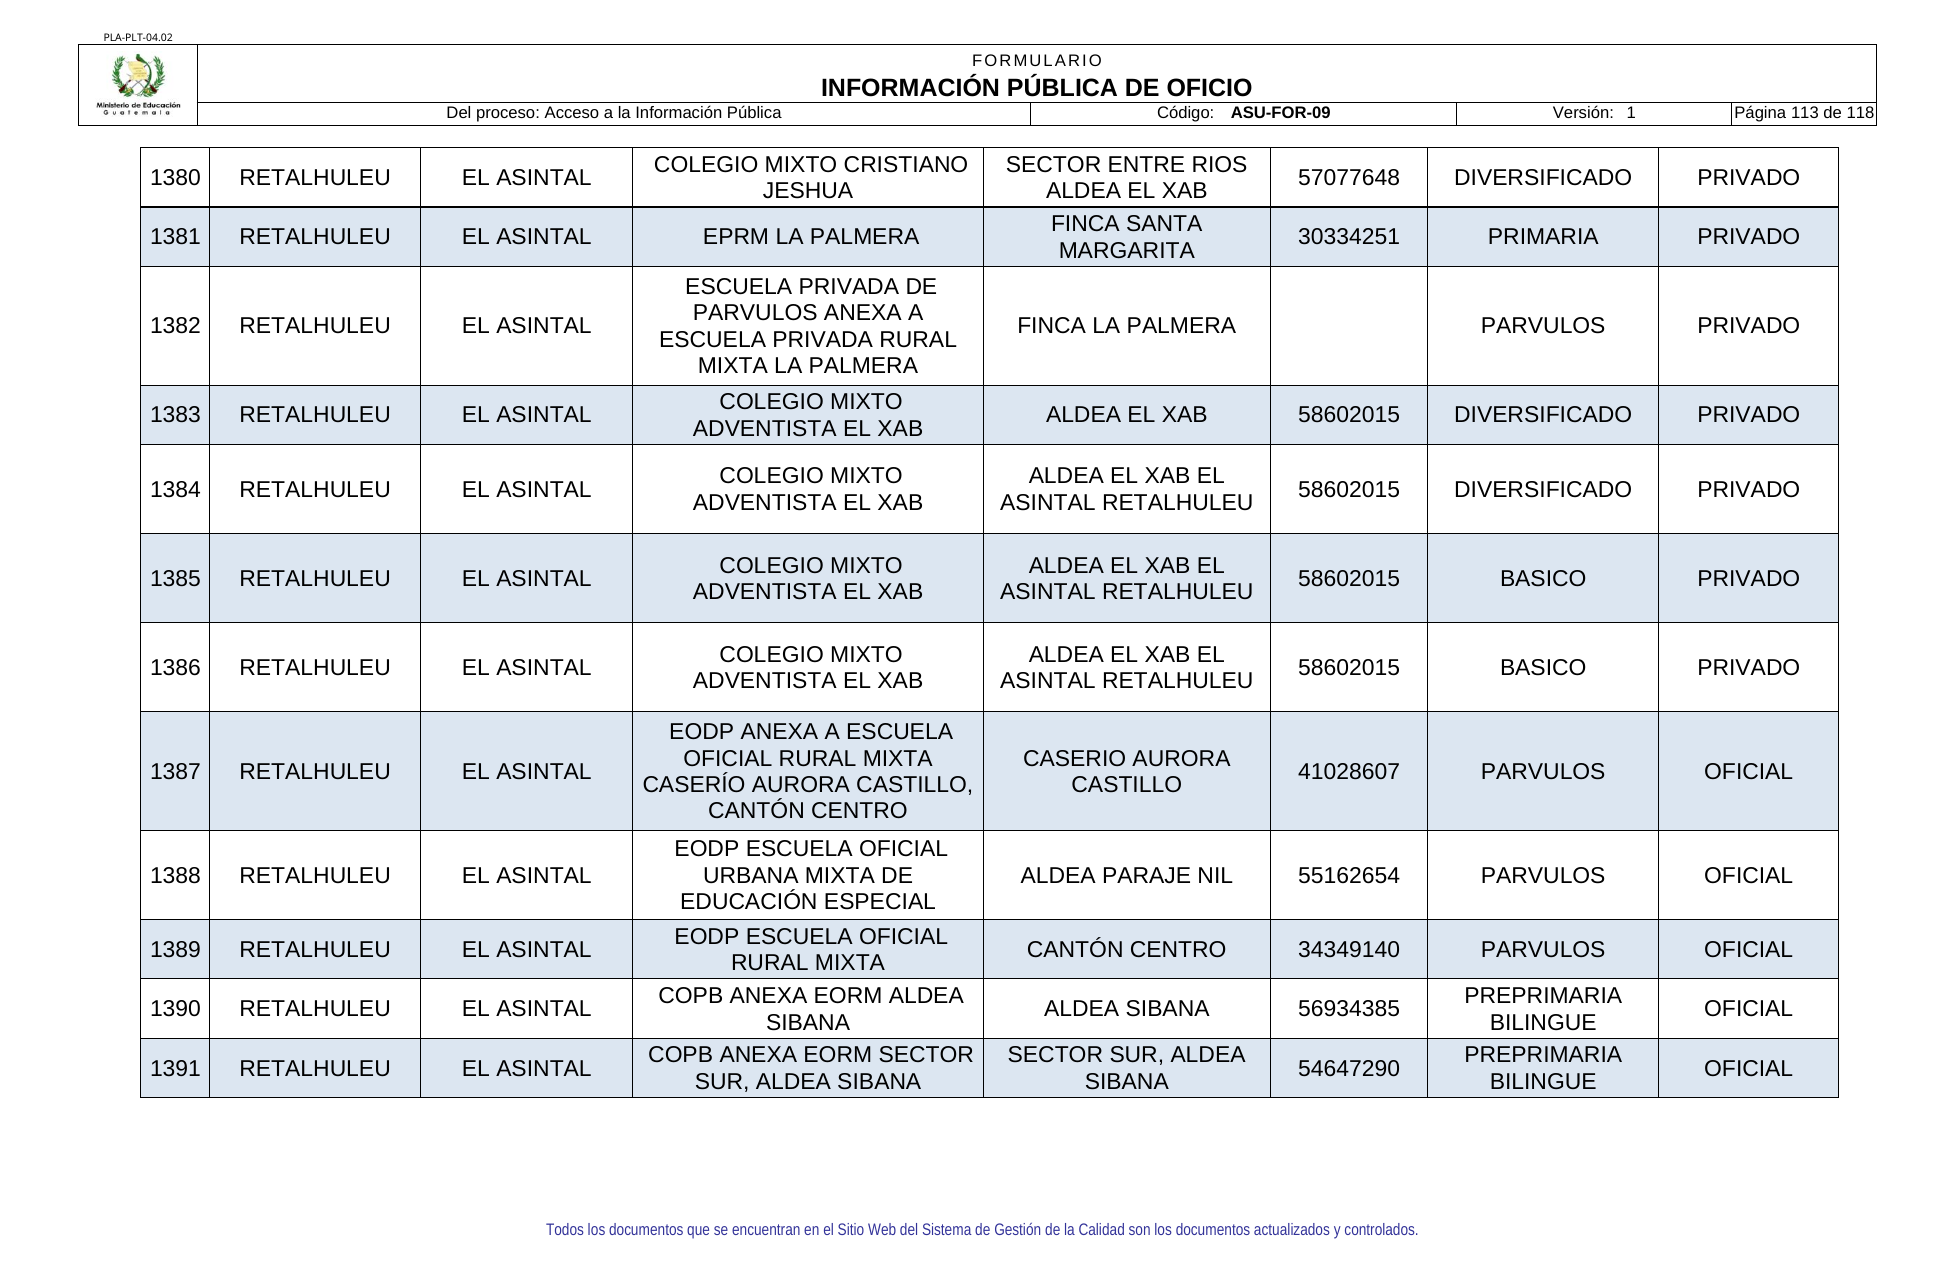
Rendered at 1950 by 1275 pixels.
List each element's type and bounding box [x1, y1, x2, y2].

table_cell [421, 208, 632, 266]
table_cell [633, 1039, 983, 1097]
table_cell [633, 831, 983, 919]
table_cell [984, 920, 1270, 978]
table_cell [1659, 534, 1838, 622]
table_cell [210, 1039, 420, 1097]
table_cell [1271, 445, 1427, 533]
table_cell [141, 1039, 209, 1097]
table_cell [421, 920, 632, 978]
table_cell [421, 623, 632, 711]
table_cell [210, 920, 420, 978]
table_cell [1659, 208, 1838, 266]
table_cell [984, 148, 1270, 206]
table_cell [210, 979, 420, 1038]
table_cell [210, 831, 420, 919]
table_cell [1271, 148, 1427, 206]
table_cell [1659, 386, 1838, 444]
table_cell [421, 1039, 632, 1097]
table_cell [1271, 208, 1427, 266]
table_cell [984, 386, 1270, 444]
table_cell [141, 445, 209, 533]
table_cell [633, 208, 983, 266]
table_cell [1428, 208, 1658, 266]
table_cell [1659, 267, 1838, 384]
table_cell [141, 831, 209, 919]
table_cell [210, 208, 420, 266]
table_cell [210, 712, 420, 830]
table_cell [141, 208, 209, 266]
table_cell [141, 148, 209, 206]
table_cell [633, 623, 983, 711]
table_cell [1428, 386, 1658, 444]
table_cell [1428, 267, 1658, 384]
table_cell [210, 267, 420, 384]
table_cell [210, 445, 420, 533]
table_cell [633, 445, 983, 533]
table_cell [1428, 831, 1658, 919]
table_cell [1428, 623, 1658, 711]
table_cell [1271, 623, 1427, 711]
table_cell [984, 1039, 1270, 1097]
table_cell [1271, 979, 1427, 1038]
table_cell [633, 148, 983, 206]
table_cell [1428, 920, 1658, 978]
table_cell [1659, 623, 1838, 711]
picture [95, 51, 181, 117]
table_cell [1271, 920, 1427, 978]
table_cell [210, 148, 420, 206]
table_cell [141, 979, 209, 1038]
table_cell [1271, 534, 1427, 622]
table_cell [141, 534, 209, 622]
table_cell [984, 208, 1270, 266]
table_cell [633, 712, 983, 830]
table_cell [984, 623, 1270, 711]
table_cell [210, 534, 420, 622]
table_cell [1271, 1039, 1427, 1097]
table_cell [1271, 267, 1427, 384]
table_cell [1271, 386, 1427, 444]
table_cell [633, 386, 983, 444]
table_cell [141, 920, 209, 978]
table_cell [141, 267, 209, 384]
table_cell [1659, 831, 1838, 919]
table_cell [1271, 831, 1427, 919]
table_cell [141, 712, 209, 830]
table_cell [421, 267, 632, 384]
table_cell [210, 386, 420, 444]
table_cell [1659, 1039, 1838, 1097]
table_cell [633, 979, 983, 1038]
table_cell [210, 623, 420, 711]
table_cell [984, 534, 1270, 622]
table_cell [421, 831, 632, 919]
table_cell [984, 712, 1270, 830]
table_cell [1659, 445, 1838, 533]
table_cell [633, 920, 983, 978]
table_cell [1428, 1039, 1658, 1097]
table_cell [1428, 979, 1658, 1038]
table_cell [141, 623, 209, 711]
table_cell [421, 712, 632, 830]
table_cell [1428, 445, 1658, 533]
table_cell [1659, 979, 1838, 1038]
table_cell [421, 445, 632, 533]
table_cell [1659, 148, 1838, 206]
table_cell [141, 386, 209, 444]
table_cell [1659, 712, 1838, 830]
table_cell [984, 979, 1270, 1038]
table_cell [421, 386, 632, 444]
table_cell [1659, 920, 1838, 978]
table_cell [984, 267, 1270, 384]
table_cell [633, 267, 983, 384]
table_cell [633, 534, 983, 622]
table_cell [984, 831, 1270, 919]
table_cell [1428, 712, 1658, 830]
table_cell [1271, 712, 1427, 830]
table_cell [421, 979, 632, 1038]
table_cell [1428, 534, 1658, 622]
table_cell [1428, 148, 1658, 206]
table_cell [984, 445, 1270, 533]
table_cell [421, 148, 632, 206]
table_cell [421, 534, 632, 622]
